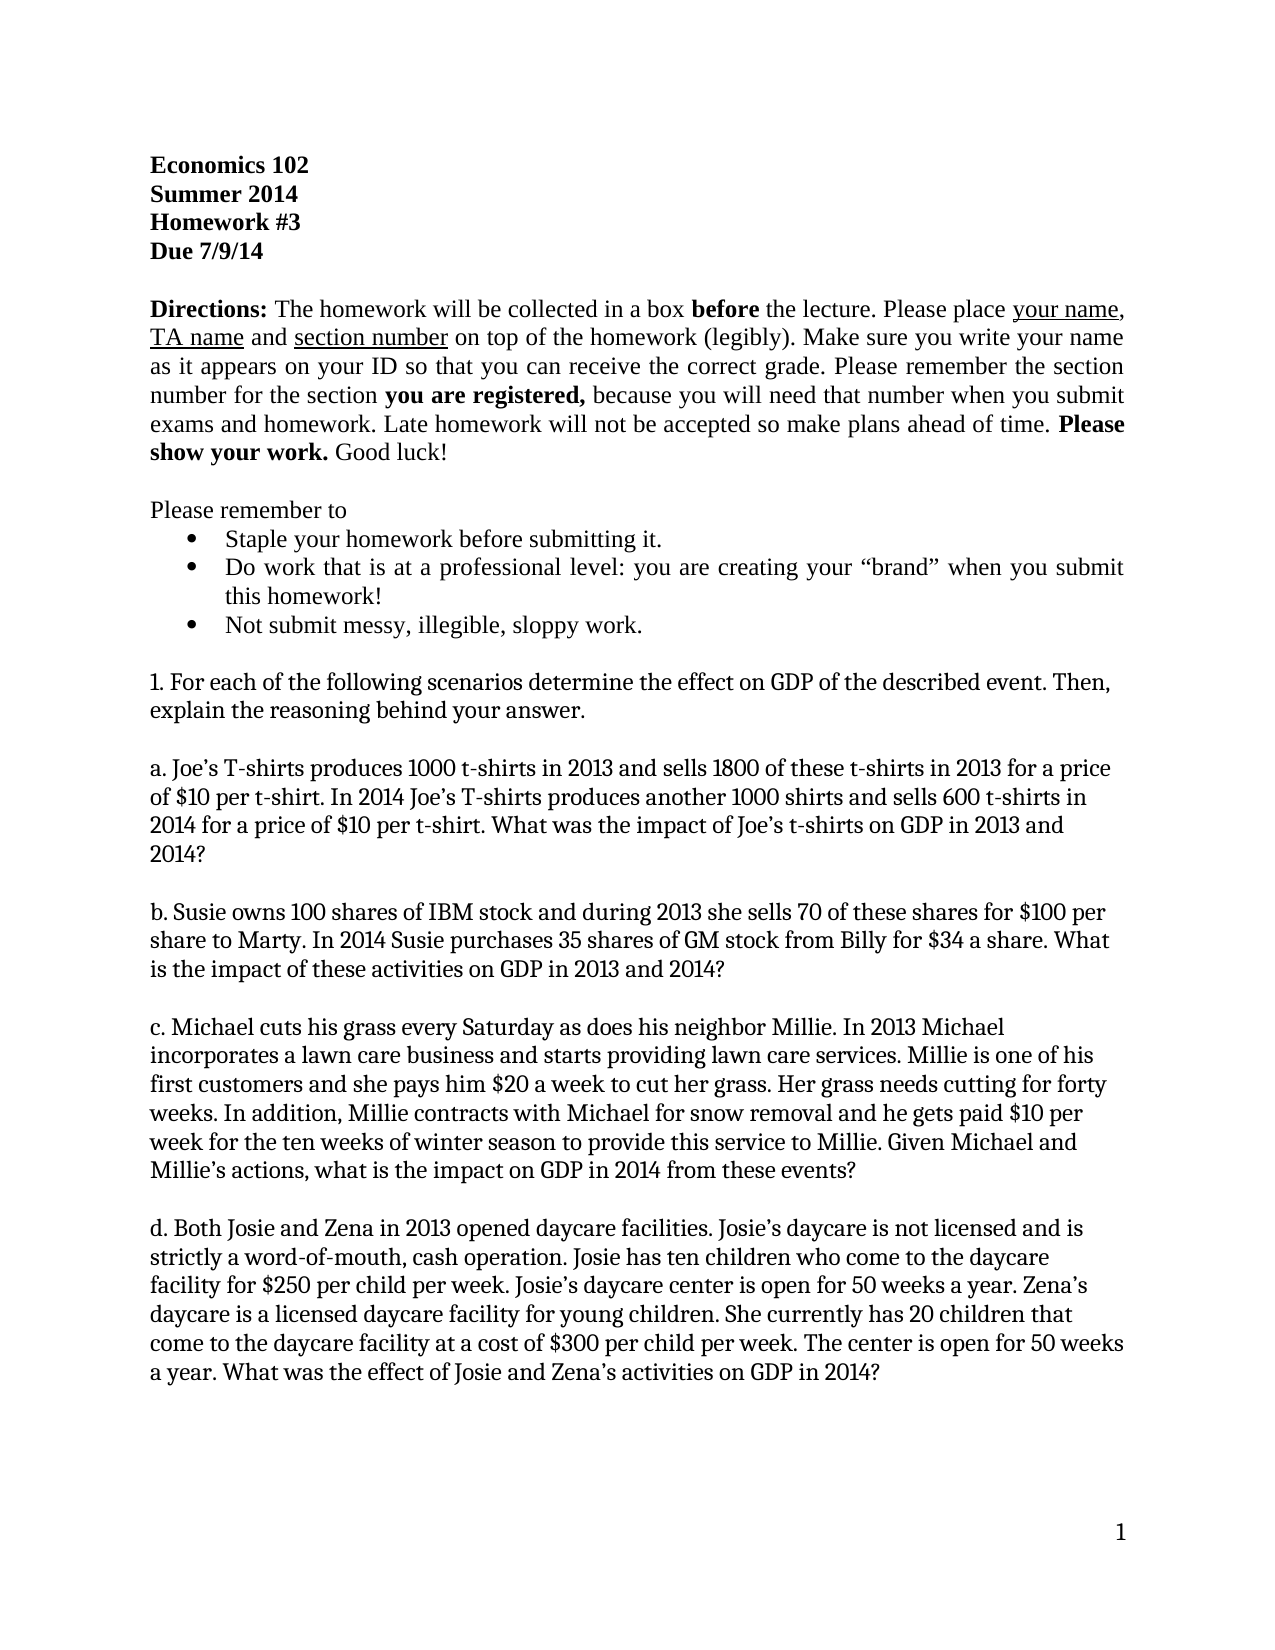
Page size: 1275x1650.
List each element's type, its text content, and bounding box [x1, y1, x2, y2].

text Please remember to [150, 495, 1125, 524]
list Staple your homework before submitting it. [187, 524, 1125, 552]
text d. Both Josie and Zena in 2013 opened daycare facilities. Josie’s daycare is not licensed and is strictly a word-of-mouth, cash operation. Josie has ten children who come to the daycare facility for $250 per child per week. Josie’s daycare center is open for 50 weeks a year. Zena’s daycare is a licensed daycare facility for young children. She currently has 20 children that come to the daycare facility at a cost of $300 per child per week. The center is open for 50 weeks a year. What was the effect of Josie and Zena’s activities on GDP in 2014? [150, 1214, 1125, 1386]
text c. Michael cuts his grass every Saturday as does his neighbor Millie. In 2013 Michael incorporates a lawn care business and starts providing lawn care services. Millie is one of his first customers and she pays him $20 a week to cut her grass. Her grass needs cutting for forty weeks. In addition, Millie contracts with Michael for snow removal and he gets paid $10 per week for the ten weeks of winter season to provide this service to Millie. Given Michael and Millie’s actions, what is the impact on GDP in 2014 from these events? [150, 1012, 1125, 1185]
text a. Joe’s T-shirts produces 1000 t-shirts in 2013 and sells 1800 of these t-shirts in 2013 for a price of $10 per t-shirt. In 2014 Joe’s T-shirts produces another 1000 shirts and sells 600 t-shirts in 2014 for a price of $10 per t-shirt. What was the impact of Joe’s t-shirts on GDP in 2013 and 2014? [150, 754, 1125, 869]
text Summer 2014 [150, 179, 1125, 207]
list Do work that is at a professional level: you are creating your “brand” when you submit this homework! [187, 552, 1125, 610]
text Homework #3 [150, 207, 1125, 236]
text Economics 102 [150, 150, 1125, 179]
list Not submit messy, illegible, sloppy work. [187, 610, 1125, 639]
text b. Susie owns 100 shares of IBM stock and during 2013 she sells 70 of these shares for $100 per share to Marty. In 2014 Susie purchases 35 shares of GM stock from Billy for $34 a share. What is the impact of these activities on GDP in 2013 and 2014? [150, 897, 1125, 984]
text 1. For each of the following scenarios determine the effect on GDP of the described event. Then, explain the reasoning behind your answer. [150, 667, 1125, 725]
text Directions: The homework will be collected in a box before the lecture. Please place your name, TA name and section number on top of the homework (legibly). Make sure you write your name as it appears on your ID so that you can receive the correct grade. Please remember the section number for the section you are registered, because you will need that number when you submit exams and homework. Late homework will not be accepted so make plans ahead of time. Please show your work. Good luck! [150, 294, 1125, 466]
text Due 7/9/14 [150, 236, 1125, 265]
